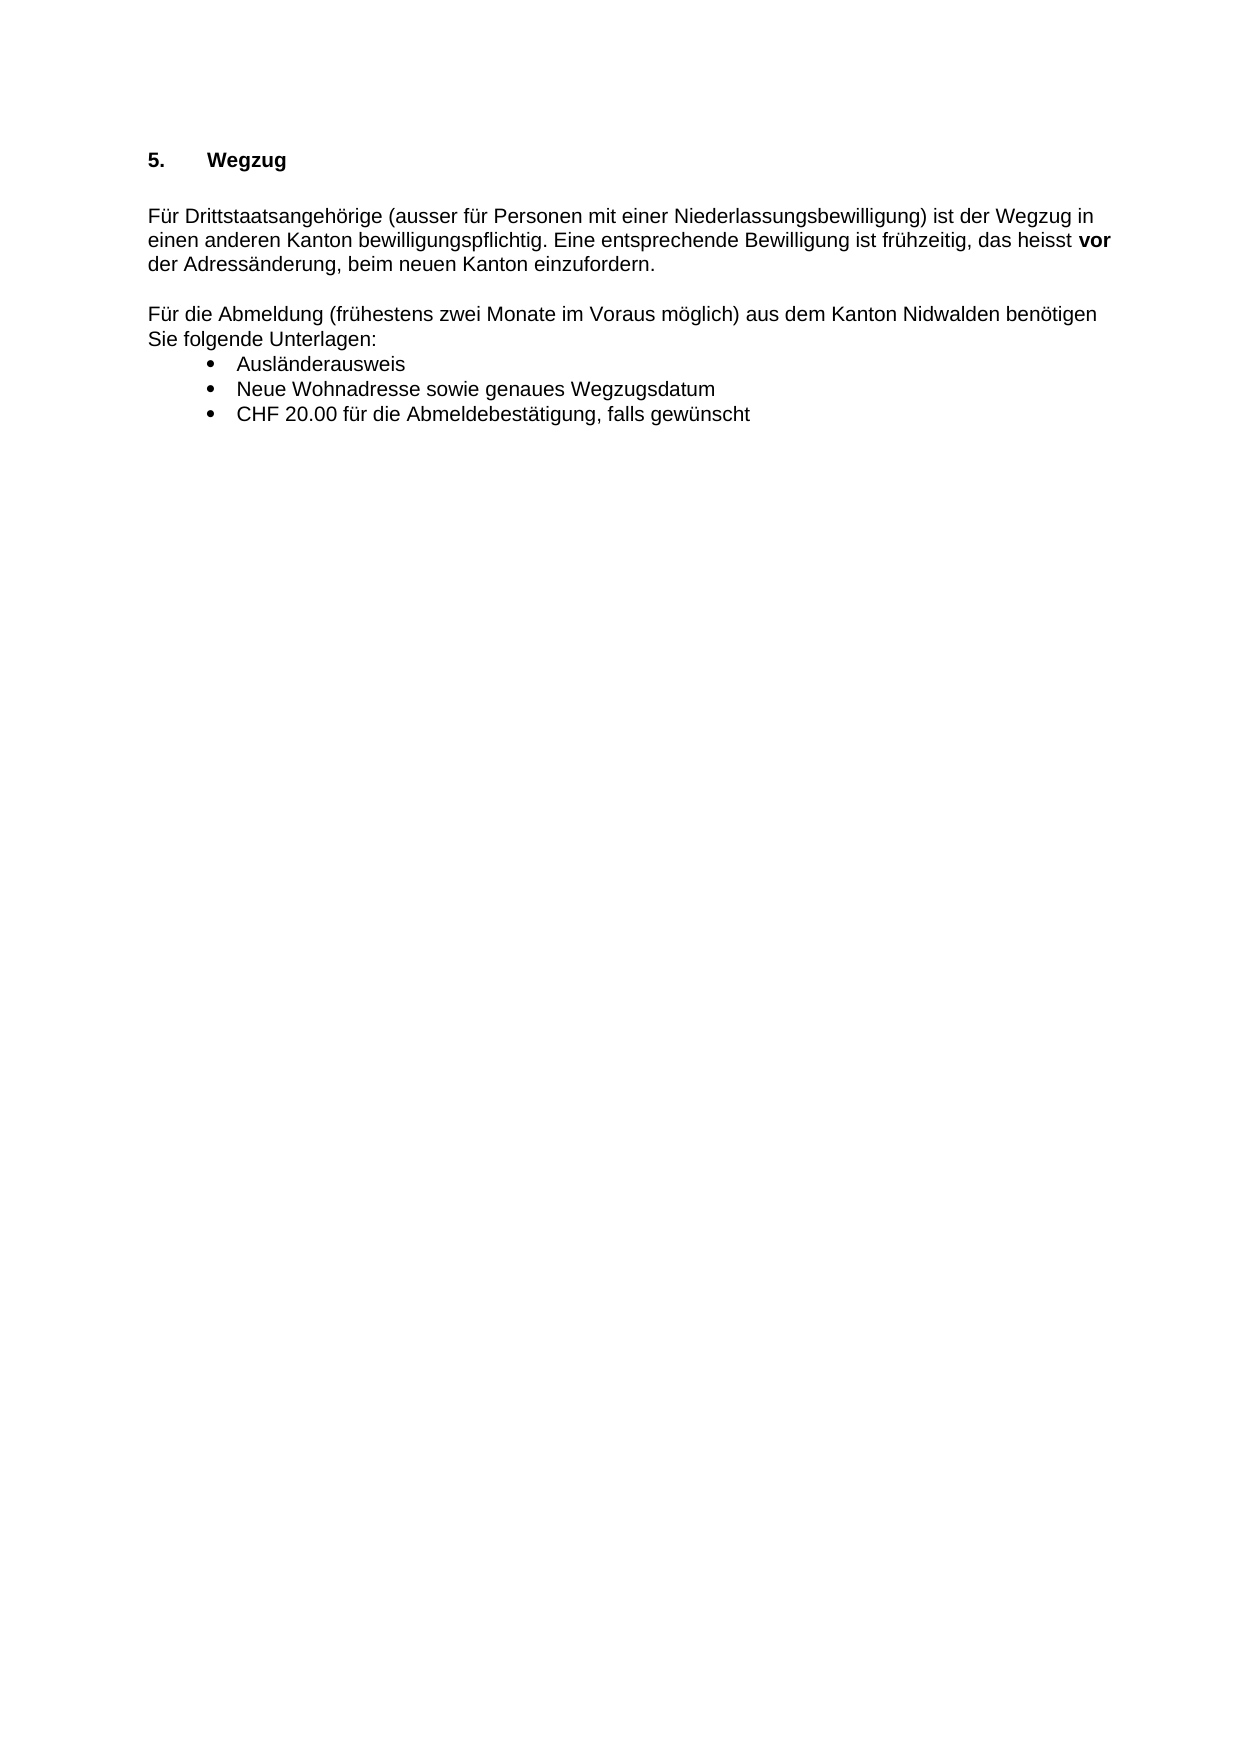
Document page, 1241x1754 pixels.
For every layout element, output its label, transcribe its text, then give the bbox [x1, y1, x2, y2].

list Für die Abmeldung (frühestens zwei Monate im Voraus möglich) aus dem Kanton Nidwalden benötigen Sie folgende Unterlagen: [148, 301, 1123, 351]
list Neue Wohnadresse sowie genaues Wegzugsdatum [207, 376, 1123, 401]
list CHF 20.00 für die Abmeldebestätigung, falls gewünscht [207, 401, 1123, 426]
text Für Drittstaatsangehörige (ausser für Personen mit einer Niederlassungsbewilligung) ist der Wegzug in einen anderen Kanton bewilligungspflichtig. Eine entsprechende Bewilligung ist frühzeitig, das heisst vor der Adressänderung, beim neuen Kanton einzufordern. [148, 204, 1123, 276]
list Ausländerausweis [207, 351, 1123, 376]
list Wegzug [148, 148, 1123, 172]
